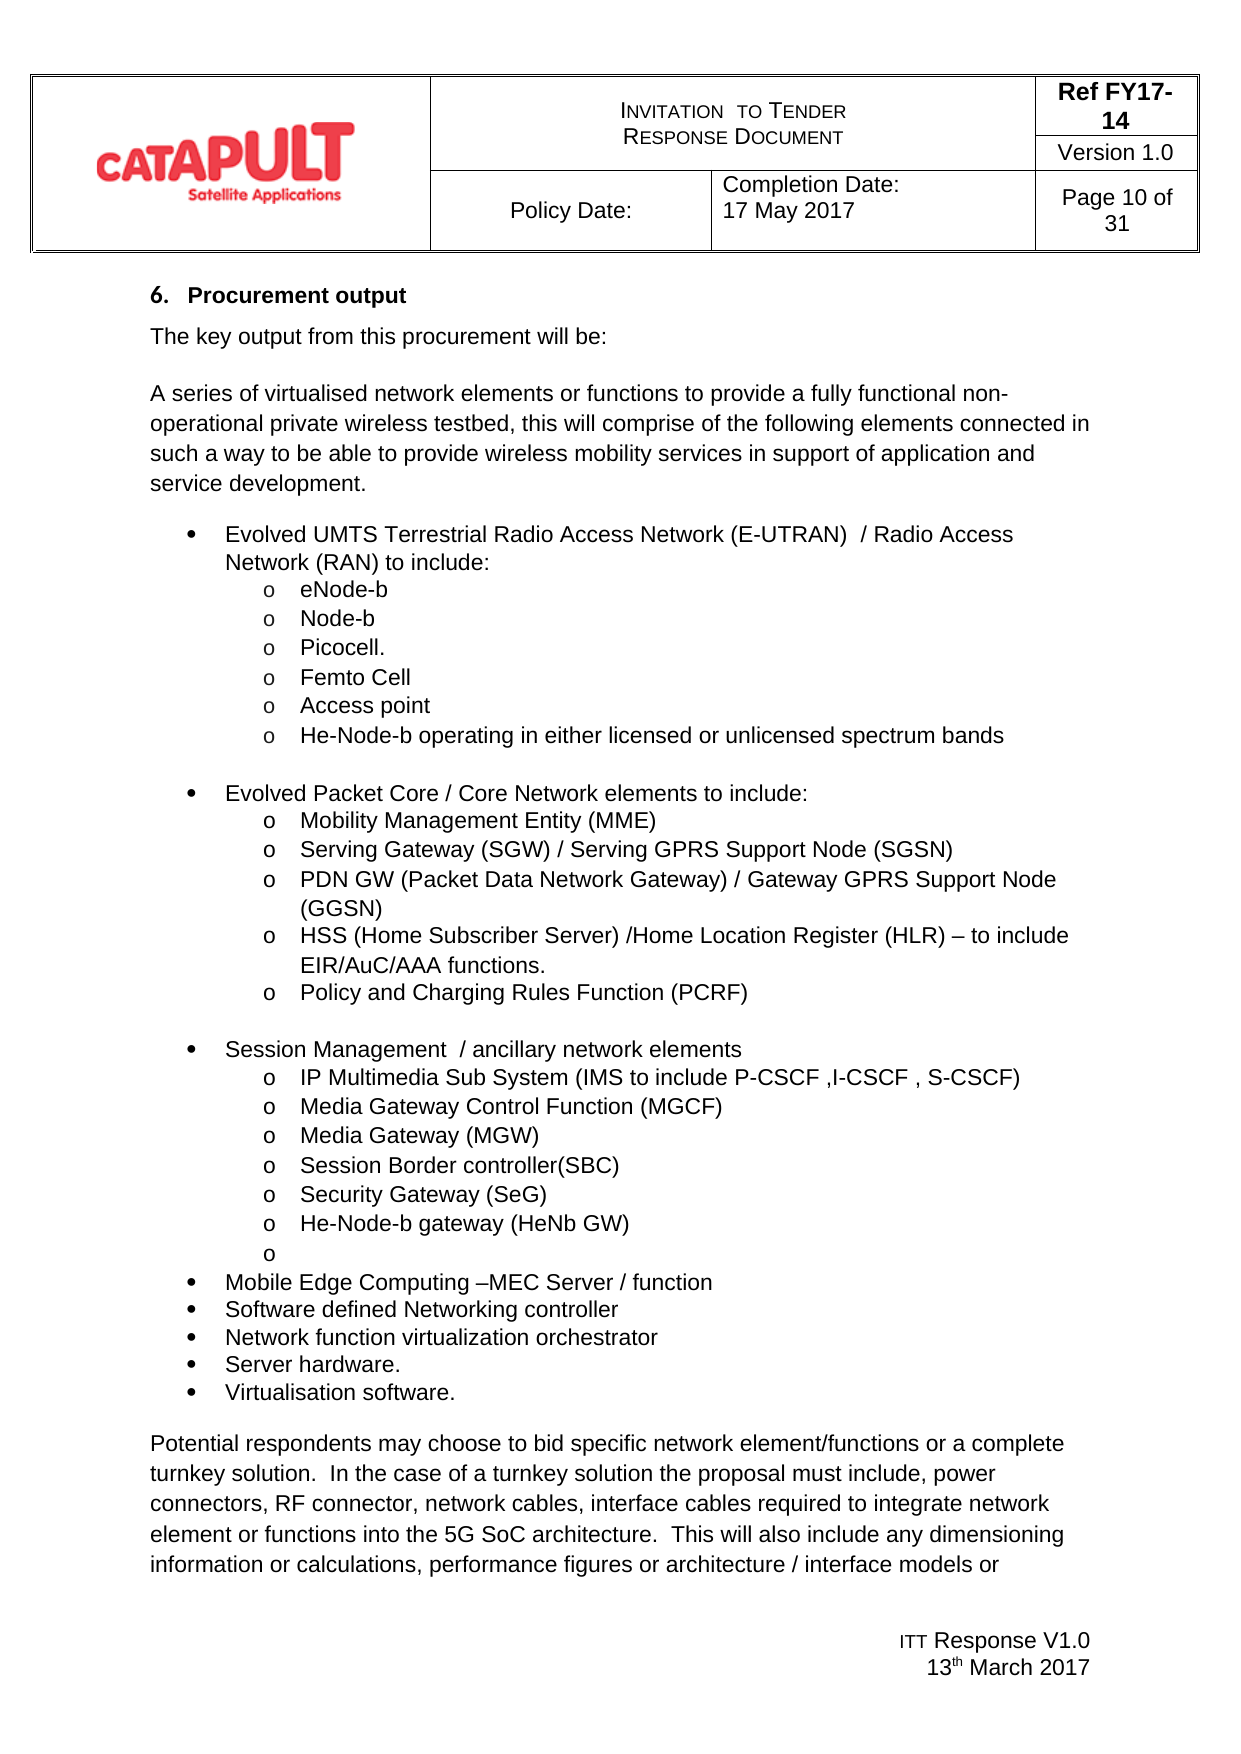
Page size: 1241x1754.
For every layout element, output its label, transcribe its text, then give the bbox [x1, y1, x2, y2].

list Policy and Charging Rules Function (PCRF) [262, 979, 1090, 1008]
list Media Gateway (MGW) [262, 1122, 1090, 1151]
list Virtualisation software. [187, 1379, 1090, 1405]
list IP Multimedia Sub System (IMS to include P-CSCF ,I-CSCF , S-CSCF) [262, 1063, 1090, 1092]
list Serving Gateway (SGW) / Serving GPRS Support Node (SGSN) [262, 836, 1090, 865]
list PDN GW (Packet Data Network Gateway) / Gateway GPRS Support Node (GGSN) [262, 866, 1090, 921]
list HSS (Home Subscriber Server) /Home Location Register (HLR) – to include EIR/AuC/AAA functions. [262, 922, 1090, 978]
text The key output from this procurement will be: [150, 323, 1090, 350]
list Access point [262, 692, 1090, 721]
list He-Node-b gateway (HeNb GW) [262, 1210, 1090, 1239]
list Femto Cell [262, 663, 1090, 691]
list Picocell. [262, 634, 1090, 662]
list Server hardware. [187, 1351, 1090, 1378]
list Session Border controller(SBC) [262, 1152, 1090, 1180]
list Network function virtualization orchestrator [187, 1324, 1090, 1350]
list Session Management / ancillary network elements [187, 1036, 1090, 1062]
list He-Node-b operating in either licensed or unlicensed spectrum bands [262, 722, 1090, 749]
list Procurement output [150, 279, 1089, 309]
picture [96, 122, 355, 204]
list Media Gateway Control Function (MGCF) [262, 1093, 1090, 1121]
list eNode-b [262, 576, 1090, 604]
list Security Gateway (SeG) [262, 1181, 1090, 1209]
list Evolved Packet Core / Core Network elements to include: [187, 779, 1090, 806]
list Mobility Management Entity (MME) [262, 807, 1090, 835]
list Software defined Networking controller [187, 1296, 1090, 1323]
list Evolved UMTS Terrestrial Radio Access Network (E-UTRAN) / Radio Access Network (RAN) to include: [187, 521, 1090, 575]
list Mobile Edge Computing –MEC Server / function [187, 1269, 1090, 1295]
list Node-b [262, 605, 1090, 633]
text A series of virtualised network elements or functions to provide a fully functional non-operational private wireless testbed, this will comprise of the following elements connected in such a way to be able to provide wireless mobility services in support of application and service development. [150, 380, 1090, 497]
